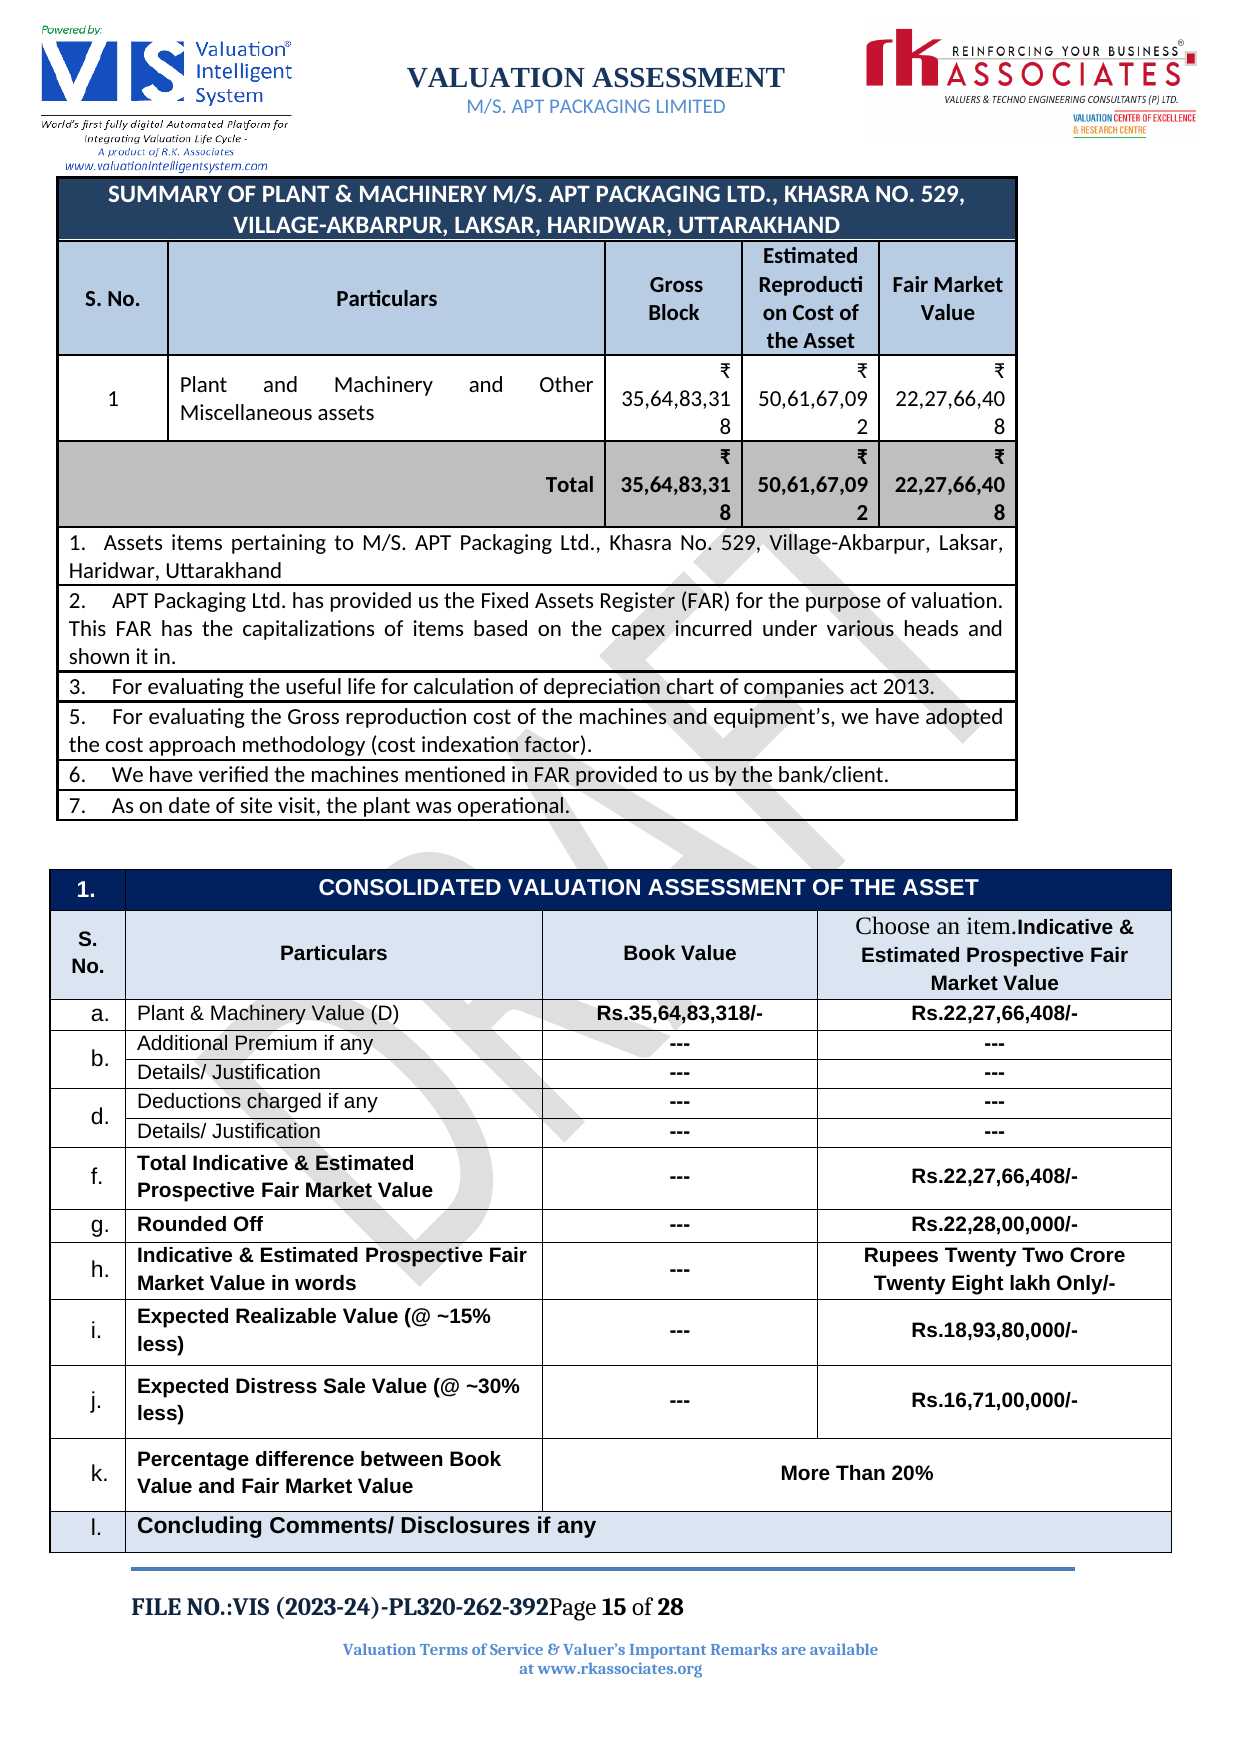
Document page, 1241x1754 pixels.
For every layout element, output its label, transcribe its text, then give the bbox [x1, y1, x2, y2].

table_cell Estimated Reproduction Cost of the Asset [743, 242, 878, 354]
table_cell 1 [59, 356, 167, 440]
table_cell Expected Distress Sale Value (@ ~30% less) [126, 1366, 542, 1437]
table_cell Plant & Machinery Value (D) [126, 1000, 542, 1030]
table_cell ₹ 35,64,83,318 [606, 442, 741, 526]
table_cell --- [818, 1060, 1171, 1088]
table_cell Additional Premium if any [126, 1031, 542, 1059]
table_cell Rs.22,28,00,000/- [818, 1210, 1171, 1242]
table_cell [51, 1031, 125, 1088]
table_cell ₹ 50,61,67,092 [743, 356, 878, 440]
table_cell --- [543, 1089, 817, 1117]
table_cell Total [59, 442, 604, 526]
table_cell S. No. [59, 242, 167, 354]
table_cell Rupees Twenty Two Crore Twenty Eight lakh Only/- [818, 1243, 1171, 1299]
table_cell ₹ 22,27,66,408 [880, 356, 1015, 440]
table_cell Deductions charged if any [126, 1089, 542, 1117]
table_cell Indicative & Estimated Prospective [818, 911, 1171, 999]
table_cell --- [543, 1366, 817, 1437]
table_cell [51, 1000, 125, 1030]
table_header CONSOLIDATED VALUATION ASSESSMENT OF THE ASSET [126, 870, 1171, 910]
picture [28, 22, 302, 176]
table_cell Rs.35,64,83,318/- [543, 1000, 817, 1030]
table_cell 7. As on date of site visit, the plant was operational. [59, 791, 1015, 819]
table_cell Indicative & Estimated Prospective Fair Market Value in words [126, 1243, 542, 1299]
table_cell [51, 1210, 125, 1242]
table_cell Fair Market Value [880, 242, 1015, 354]
table_cell Expected Realizable Value (@ ~15% less) [126, 1300, 542, 1364]
table_cell Rounded Off [126, 1210, 542, 1242]
table_cell --- [818, 1119, 1171, 1147]
table_cell Details/ Justification [126, 1119, 542, 1147]
table_header [51, 870, 125, 910]
table_cell [51, 1089, 125, 1147]
table_cell Rs.22,27,66,408/- [818, 1148, 1171, 1208]
table_cell Particulars [169, 242, 604, 354]
table_cell Gross Block [606, 242, 741, 354]
table_cell Total Indicative & Estimated Prospective Fair Market Value [126, 1148, 542, 1208]
table_cell 3. For evaluating the useful life for calculation of depreciation chart of companies act 2013. [59, 673, 1015, 700]
table_cell [51, 1300, 125, 1364]
table_cell [51, 1148, 125, 1208]
table_cell --- [543, 1031, 817, 1059]
picture [861, 19, 1200, 142]
table_cell --- [543, 1300, 817, 1364]
table_cell Particulars [126, 911, 542, 999]
table_cell Details/ Justification [126, 1060, 542, 1088]
table_cell --- [543, 1243, 817, 1299]
table_cell ₹ 35,64,83,318 [606, 356, 741, 440]
table_header SUMMARY OF PLANT & MACHINERY M/S. APT PACKAGING LTD., KHASRA NO. 529, VILLAGE-AKBARPUR, LAKSAR, HARIDWAR, UTTARAKHAND [59, 179, 1015, 239]
table_cell --- [818, 1089, 1171, 1117]
table_cell Rs.22,27,66,408/- [818, 1000, 1171, 1030]
table_cell [51, 1366, 125, 1437]
table_cell Rs.16,71,00,000/- [818, 1366, 1171, 1437]
table_cell Plant and Machinery and Other Miscellaneous assets [169, 356, 604, 440]
table_cell 6. We have verified the machines mentioned in FAR provided to us by the bank/client. [59, 761, 1015, 789]
table_cell 1. Assets items pertaining to M/S. APT Packaging Ltd., Khasra No. 529, Village-Akbarpur, Laksar, Haridwar, Uttarakhand [59, 528, 1015, 584]
table_cell ₹ 22,27,66,408 [880, 442, 1015, 526]
table_cell 5. For evaluating the Gross reproduction cost of the machines and equipment’s, we have adopted the cost approach methodology (cost indexation factor). [59, 703, 1015, 758]
table_cell ₹ 50,61,67,092 [743, 442, 878, 526]
table_cell --- [543, 1119, 817, 1147]
table_cell Percentage difference between Book Value and [126, 1439, 542, 1511]
table_cell --- [543, 1148, 817, 1208]
table_cell [51, 1512, 125, 1552]
table_cell --- [543, 1210, 817, 1242]
table_cell [51, 1439, 125, 1511]
table_cell 2. APT Packaging Ltd. has provided us the Fixed Assets Register (FAR) for the purpose of valuation. This FAR has the capitalizations of items based on the capex incurred under various heads and shown it in. [59, 586, 1015, 670]
table_cell % [543, 1439, 1171, 1511]
table_cell [51, 1243, 125, 1299]
table_cell Rs.18,93,80,000/- [818, 1300, 1171, 1364]
table_cell Concluding Comments/ Disclosures if any [126, 1512, 1171, 1552]
table_cell S. No. [51, 911, 125, 999]
table_cell --- [818, 1031, 1171, 1059]
table_cell --- [543, 1060, 817, 1088]
